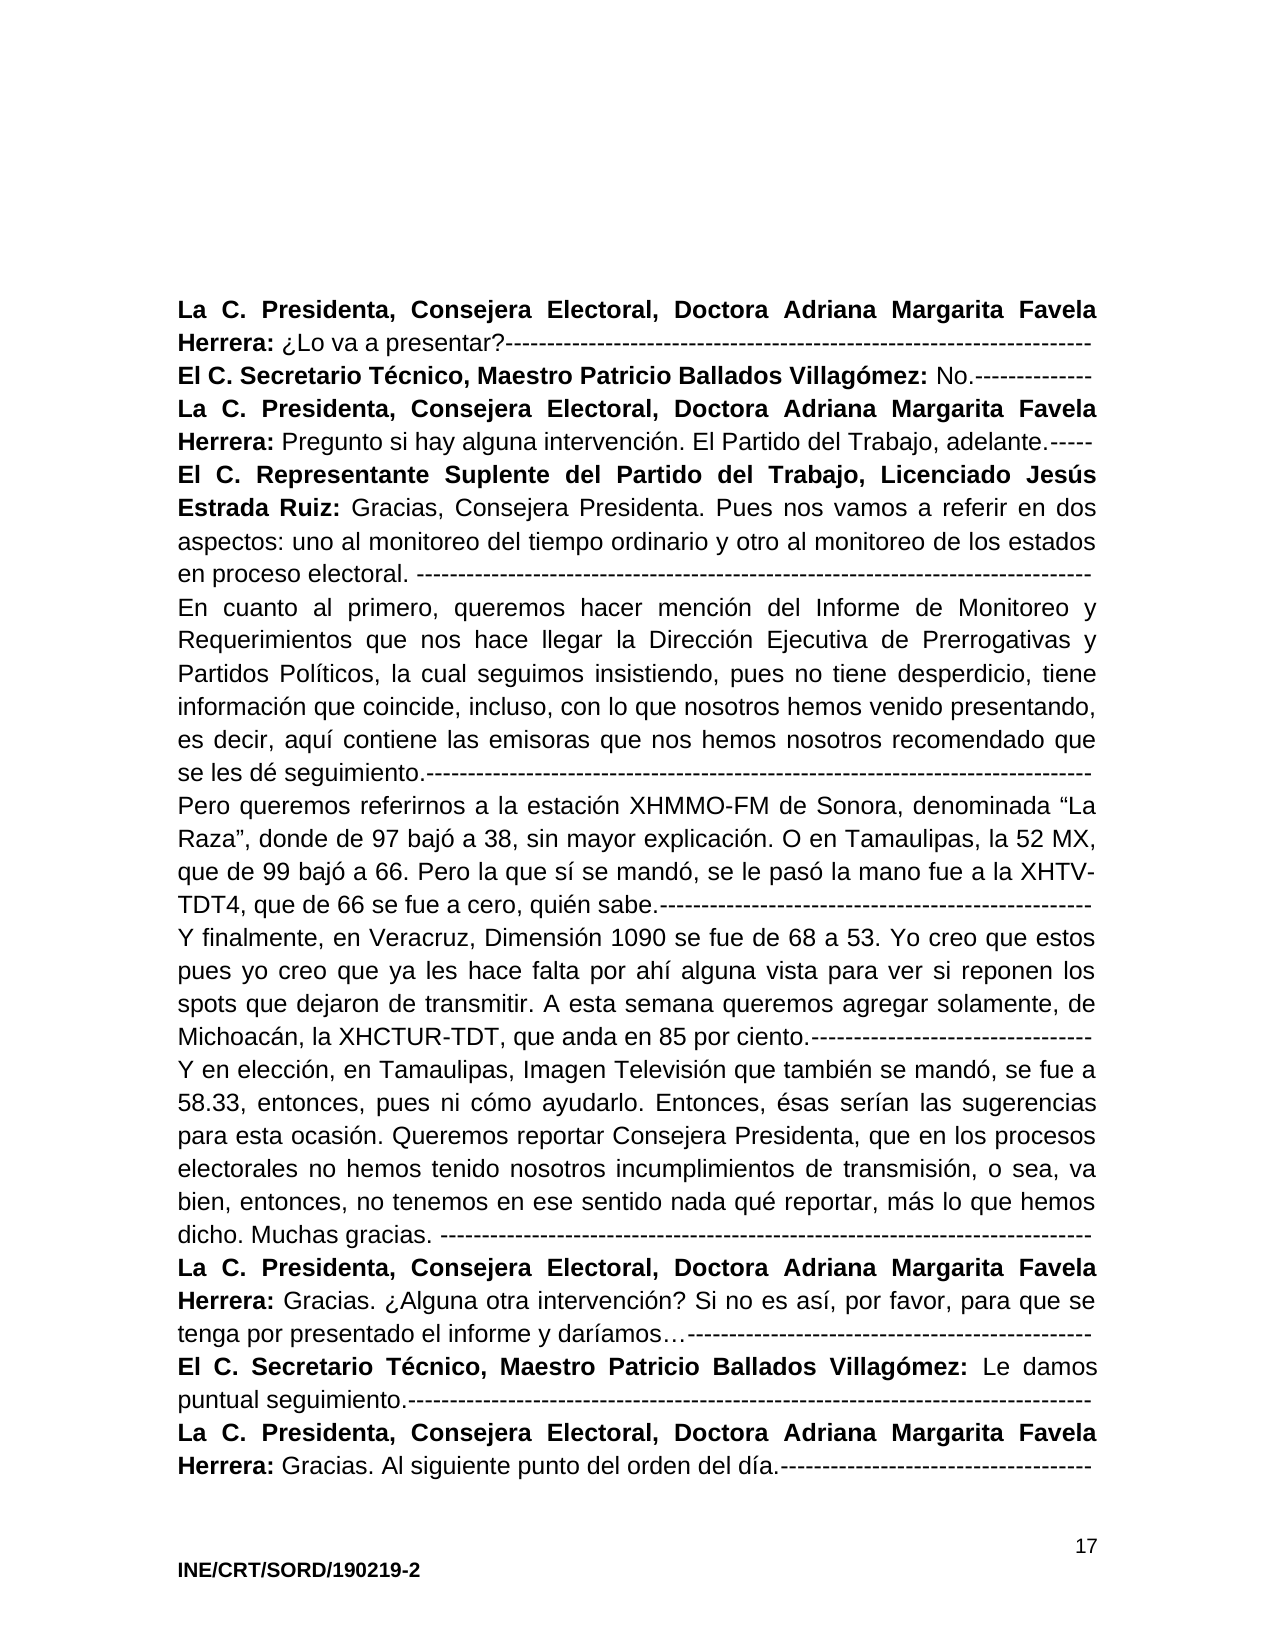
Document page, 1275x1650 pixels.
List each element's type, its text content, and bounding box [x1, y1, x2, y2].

text La C. Presidenta, Consejera Electoral, Doctora Adriana Margarita Favela Herrera: Gracias. Al siguiente punto del orden del día. [177, 1418, 1098, 1480]
text En cuanto al primero, queremos hacer mención del Informe de Monitoreo y Requerimientos que nos hace llegar la Dirección Ejecutiva de Prerrogativas y Partidos Políticos, la cual seguimos insistiendo, pues no tiene desperdicio, tiene información que coincide, incluso, con lo que nosotros hemos venido presentando, es decir, aquí contiene las emisoras que nos hemos nosotros recomendado que se les dé seguimiento. [177, 592, 1098, 786]
text Pero queremos referirnos a la estación XHMMO-FM de Sonora, denominada “La Raza”, donde de 97 bajó a 38, sin mayor explicación. O en Tamaulipas, la 52 MX, que de 99 bajó a 66. Pero la que sí se mandó, se le pasó la mano fue a la XHTV-TDT4, que de 66 se fue a cero, quién sabe. [177, 791, 1098, 918]
text La C. Presidenta, Consejera Electoral, Doctora Adriana Margarita Favela Herrera: Gracias. ¿Alguna otra intervención? Si no es así, por favor, para que se tenga por presentado el informe y daríamos… [177, 1253, 1098, 1348]
text El C. Secretario Técnico, Maestro Patricio Ballados Villagómez: No. [177, 361, 1098, 390]
text El C. Secretario Técnico, Maestro Patricio Ballados Villagómez: Le damos puntual seguimiento. [177, 1352, 1098, 1414]
text Y finalmente, en Veracruz, Dimensión 1090 se fue de 68 a 53. Yo creo que estos pues yo creo que ya les hace falta por ahí alguna vista para ver si reponen los spots que dejaron de transmitir. A esta semana queremos agregar solamente, de Michoacán, la XHCTUR-TDT, que anda en 85 por ciento. [177, 923, 1098, 1051]
text La C. Presidenta, Consejera Electoral, Doctora Adriana Margarita Favela Herrera: ¿Lo va a presentar? [177, 295, 1098, 357]
text La C. Presidenta, Consejera Electoral, Doctora Adriana Margarita Favela Herrera: Pregunto si hay alguna intervención. El Partido del Trabajo, adelante. [177, 394, 1098, 456]
text El C. Representante Suplente del Partido del Trabajo, Licenciado Jesús Estrada Ruiz: Gracias, Consejera Presidenta. Pues nos vamos a referir en dos aspectos: uno al monitoreo del tiempo ordinario y otro al monitoreo de los estados en proceso electoral. [177, 460, 1098, 588]
text Y en elección, en Tamaulipas, Imagen Televisión que también se mandó, se fue a 58.33, entonces, pues ni cómo ayudarlo. Entonces, ésas serían las sugerencias para esta ocasión. Queremos reportar Consejera Presidenta, que en los procesos electorales no hemos tenido nosotros incumplimientos de transmisión, o sea, va bien, entonces, no tenemos en ese sentido nada qué reportar, más lo que hemos dicho. Muchas gracias. [177, 1055, 1098, 1249]
